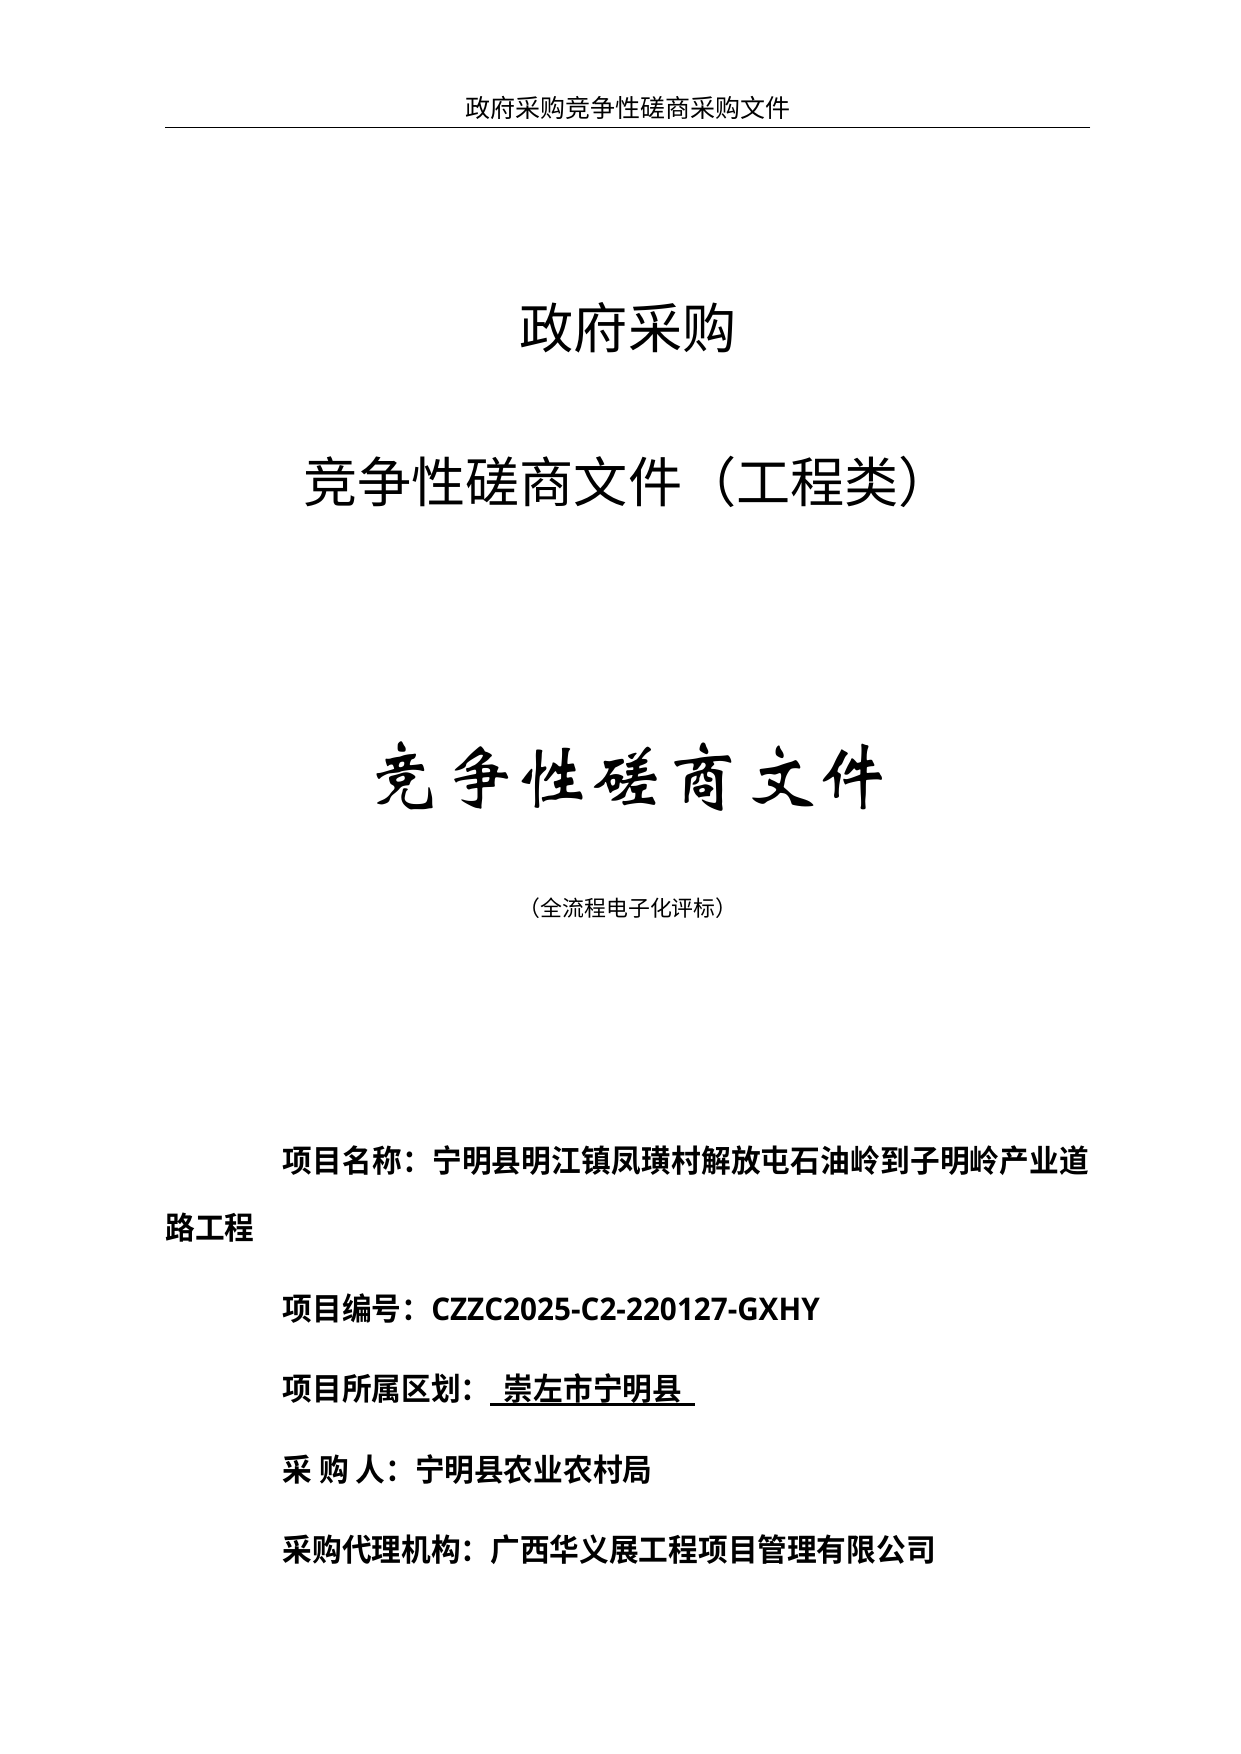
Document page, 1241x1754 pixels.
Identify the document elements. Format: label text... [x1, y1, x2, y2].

text 采购代理机构：广西华义展工程项目管理有限公司 [165, 1525, 1090, 1570]
text 采 购 人：宁明县农业农村局 [165, 1445, 1090, 1490]
text （全流程电子化评标） [165, 891, 1090, 923]
text 项目编号：CZZC2025-C2-220127-GXHY [165, 1284, 1090, 1329]
text 项目名称：宁明县明江镇凤璜村解放屯石油岭到子明岭产业道路工程 [165, 1136, 1090, 1249]
text 竞争性磋商文件（工程类） [165, 431, 1090, 528]
text 竞争性磋商文件 [165, 740, 1090, 817]
text 政府采购 [165, 277, 1090, 374]
text 项目所属区划： 崇左市宁明县 [165, 1364, 1090, 1410]
